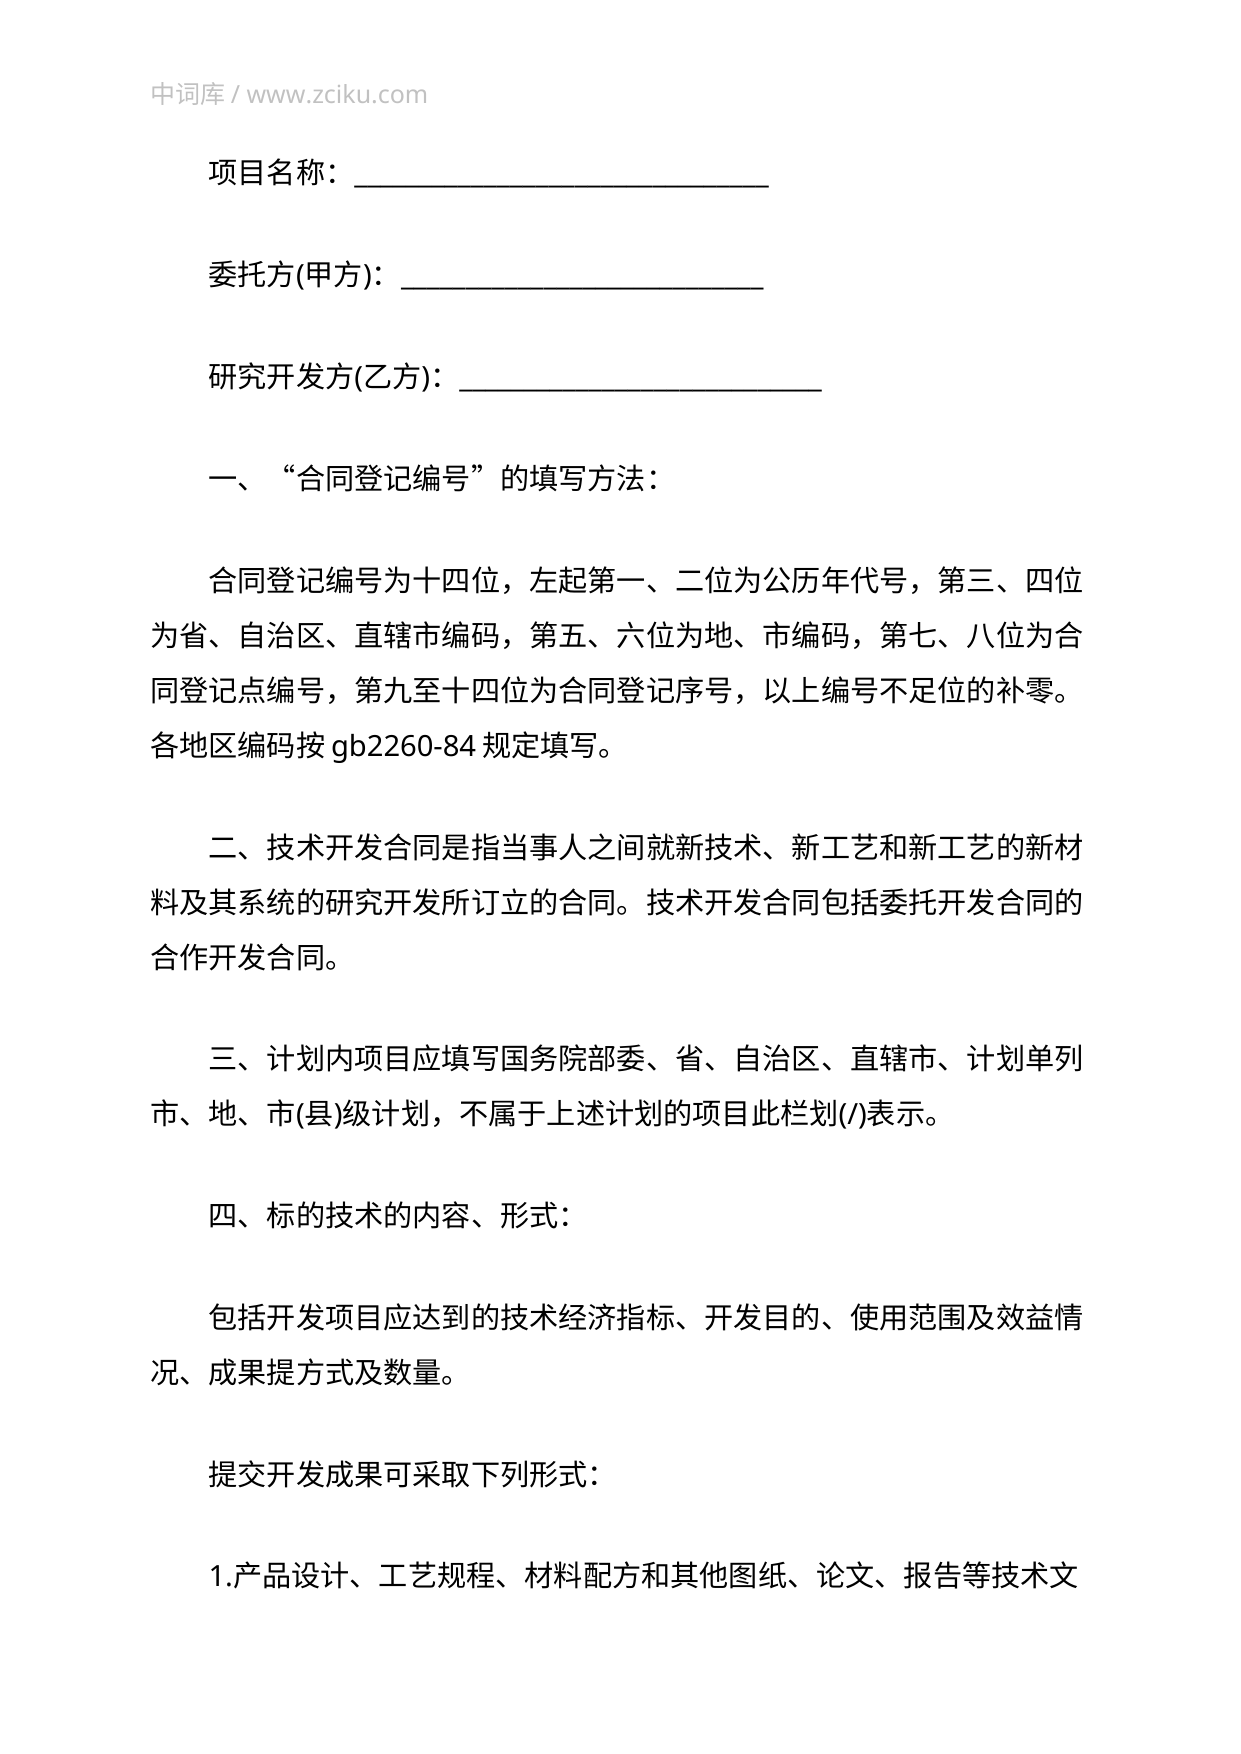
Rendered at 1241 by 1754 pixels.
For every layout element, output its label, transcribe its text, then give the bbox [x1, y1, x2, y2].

text 四、标的技术的内容、形式： [150, 1193, 1090, 1235]
text 包括开发项目应达到的技术经济指标、开发目的、使用范围及效益情况、成果提方式及数量。 [150, 1294, 1090, 1392]
text 提交开发成果可采取下列形式： [150, 1451, 1090, 1493]
text 三、计划内项目应填写国务院部委、省、自治区、直辖市、计划单列市、地、市(县)级计划，不属于上述计划的项目此栏划(/)表示。 [150, 1036, 1090, 1133]
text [150, 1553, 1090, 1595]
text 二、技术开发合同是指当事人之间就新技术、新工艺和新工艺的新材料及其系统的研究开发所订立的合同。技术开发合同包括委托开发合同的合作开发合同。 [150, 824, 1090, 976]
text 委托方(甲方)：____________________________ [150, 252, 1090, 294]
text 项目名称：________________________________ [150, 150, 1090, 192]
text 研究开发方(乙方)：____________________________ [150, 354, 1090, 396]
text 一、“合同登记编号”的填写方法： [150, 456, 1090, 498]
text 合同登记编号为十四位，左起第一、二位为公历年代号，第三、四位为省、自治区、直辖市编码，第五、六位为地、市编码，第七、八位为合同登记点编号，第九至十四位为合同登记序号，以上编号不足位的补零。各地区编码按gb2260-84规定填写。 [150, 558, 1090, 765]
